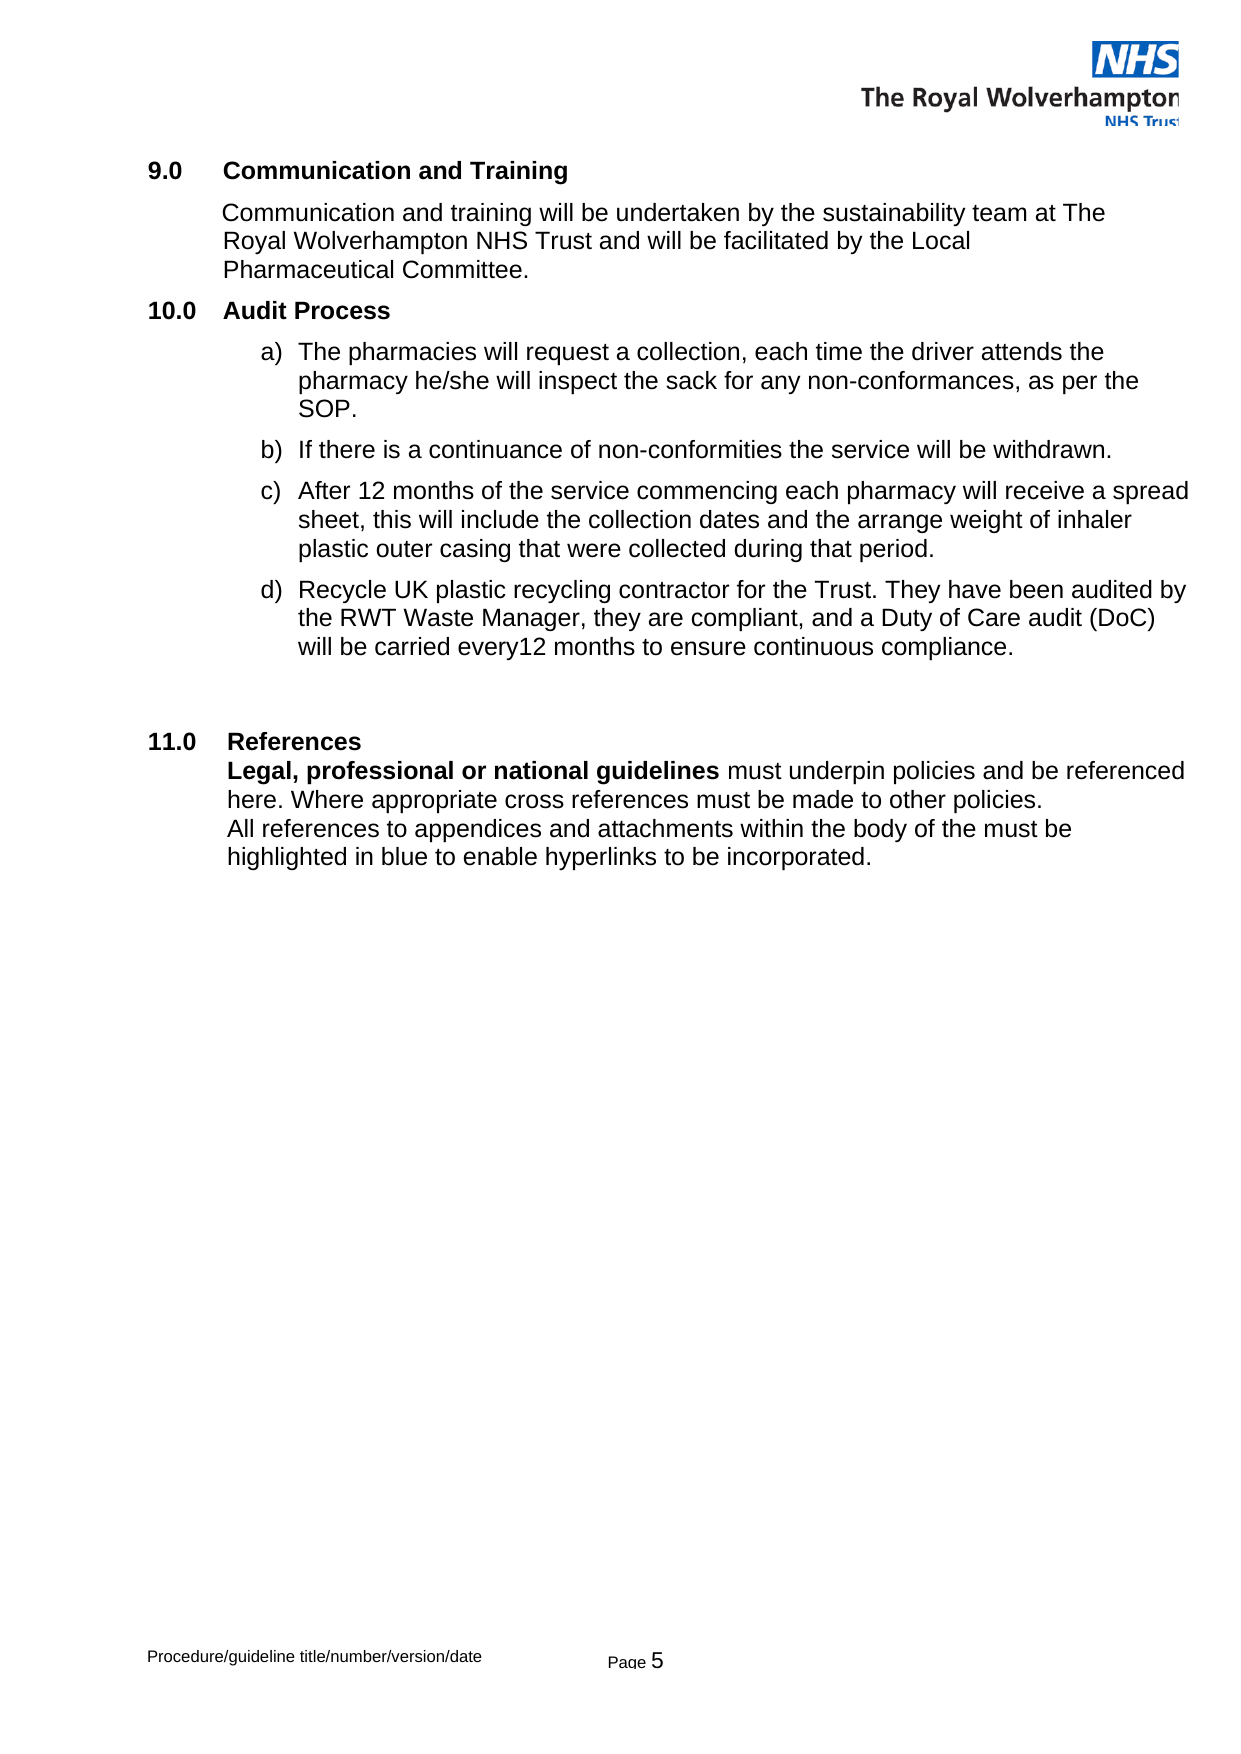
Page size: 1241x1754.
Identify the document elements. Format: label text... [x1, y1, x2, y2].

subtitle If there is a continuance of non-conformities the service will be withdrawn. [260, 435, 1194, 464]
text All references to appendices and attachments within the body of the must be highlighted in blue to enable hyperlinks to be incorporated. [227, 814, 1194, 871]
text Legal, professional or national guidelines must underpin policies and be referenced here. Where appropriate cross references must be made to other policies. [227, 756, 1194, 814]
subtitle Recycle UK plastic recycling contractor for the Trust. They have been audited by the RWT Waste Manager, they are compliant, and a Duty of Care audit (DoC) will be carried every12 months to ensure continuous compliance. [260, 575, 1194, 661]
subtitle References [148, 727, 1194, 756]
subtitle The pharmacies will request a collection, each time the driver attends the pharmacy he/she will inspect the sack for any non-conformances, as per the SOP. [260, 337, 1194, 423]
subtitle After 12 months of the service commencing each pharmacy will receive a spread sheet, this will include the collection dates and the arrange weight of inhaler plastic outer casing that were collected during that period. [260, 476, 1194, 562]
subtitle Communication and Training [148, 156, 1194, 185]
picture [860, 41, 1179, 126]
subtitle Audit Process [148, 296, 1194, 325]
text Communication and training will be undertaken by the sustainability team at The Royal Wolverhampton NHS Trust and will be facilitated by the Local Pharmaceutical Committee. [221, 197, 1147, 284]
